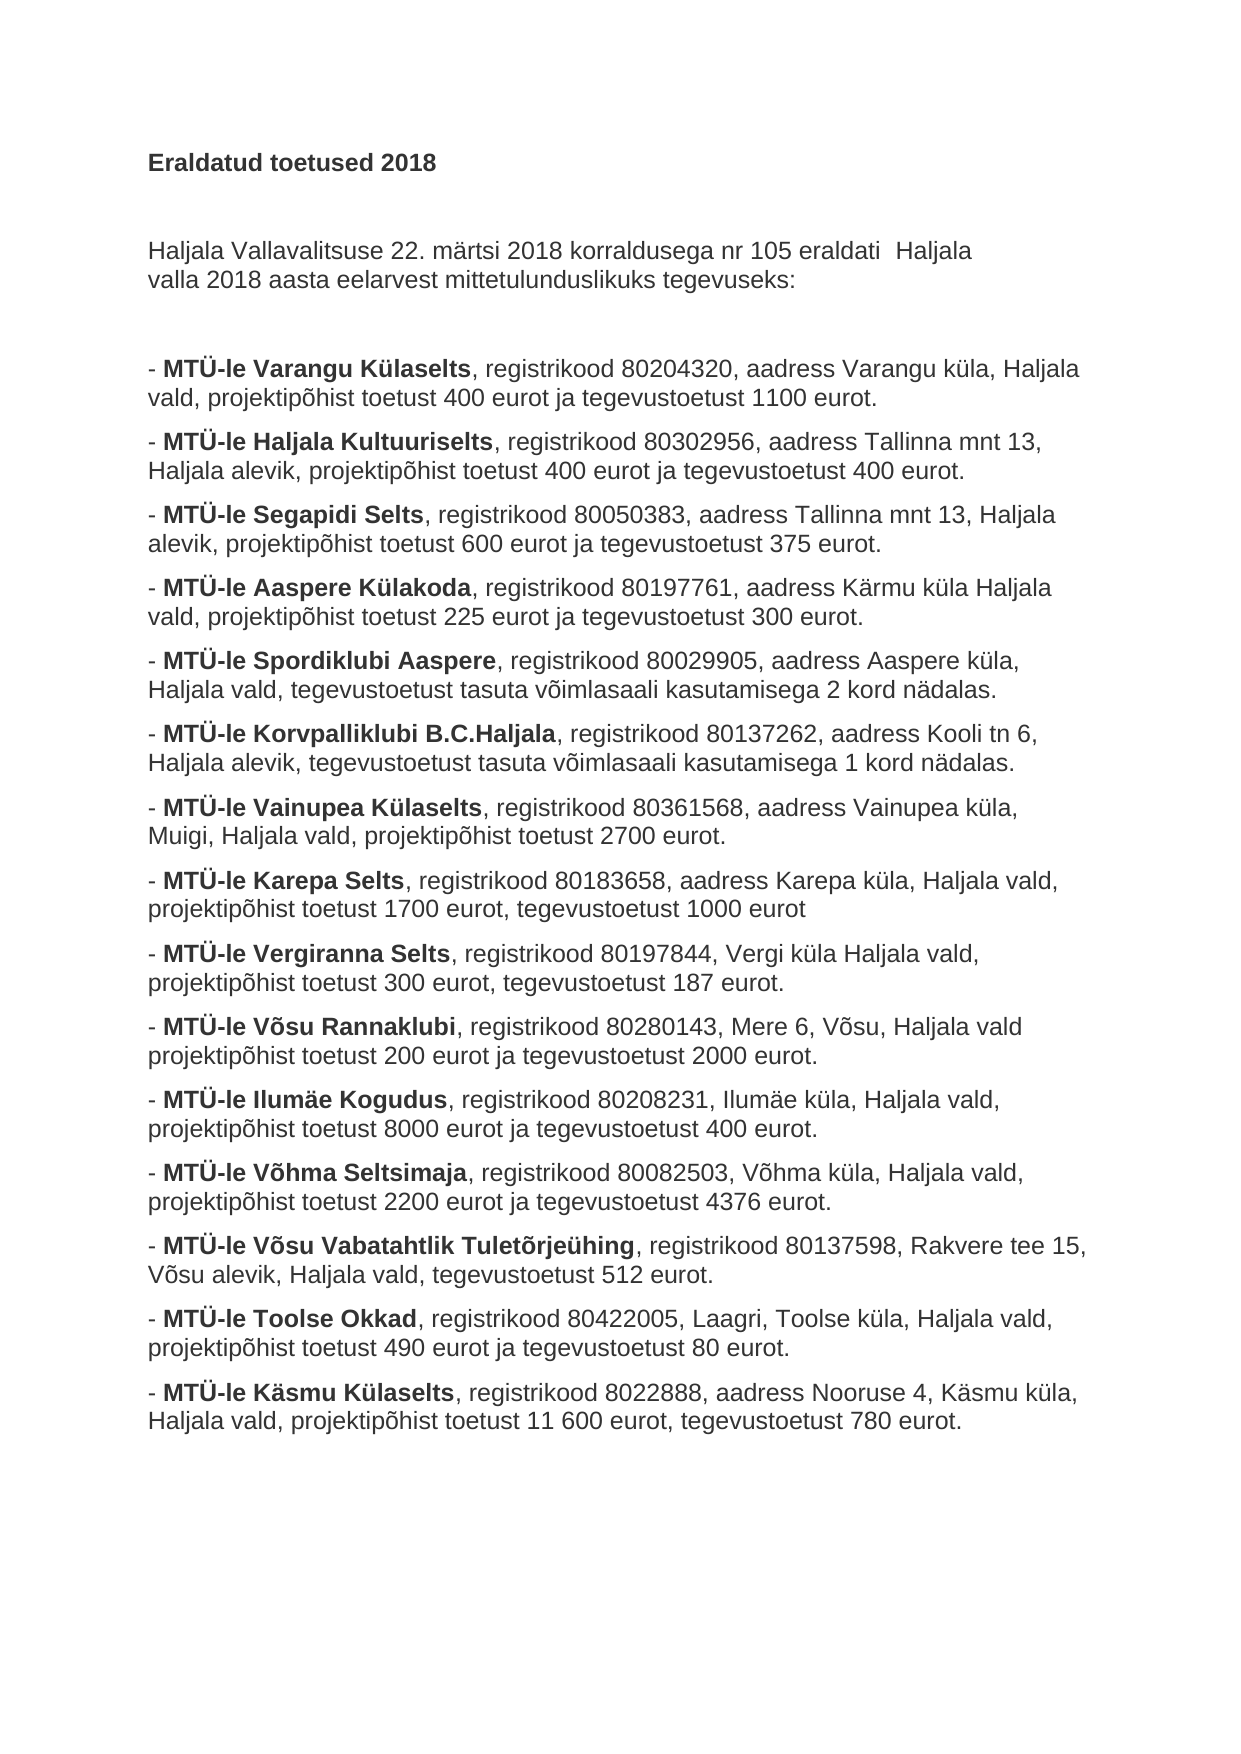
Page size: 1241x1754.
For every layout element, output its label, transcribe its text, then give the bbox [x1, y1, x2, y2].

text - MTÜ-le Võhma Seltsimaja, registrikood 80082503, Võhma küla, Haljala vald, projektipõhist toetust 2200 eurot ja tegevustoetust 4376 eurot. [148, 1158, 1093, 1216]
text - MTÜ-le Spordiklubi Aaspere, registrikood 80029905, aadress Aaspere küla, Haljala vald, tegevustoetust tasuta võimlasaali kasutamisega 2 kord nädalas. [148, 646, 1093, 704]
text - MTÜ-le Karepa Selts, registrikood 80183658, aadress Karepa küla, Haljala vald, projektipõhist toetust 1700 eurot, tegevustoetust 1000 eurot [148, 866, 1093, 923]
text - MTÜ-le Toolse Okkad, registrikood 80422005, Laagri, Toolse küla, Haljala vald, projektipõhist toetust 490 eurot ja tegevustoetust 80 eurot. [148, 1304, 1093, 1362]
text - MTÜ-le Käsmu Külaselts, registrikood 8022888, aadress Nooruse 4, Käsmu küla, Haljala vald, projektipõhist toetust 11 600 eurot, tegevustoetust 780 eurot. [148, 1378, 1093, 1435]
text Eraldatud toetused 2018 [148, 148, 1093, 176]
text - MTÜ-le Võsu Vabatahtlik Tuletõrjeühing, registrikood 80137598, Rakvere tee 15, Võsu alevik, Haljala vald, tegevustoetust 512 eurot. [148, 1231, 1093, 1289]
text - MTÜ-le Haljala Kultuuriselts, registrikood 80302956, aadress Tallinna mnt 13, Haljala alevik, projektipõhist toetust 400 eurot ja tegevustoetust 400 eurot. [148, 427, 1093, 484]
text - MTÜ-le Aaspere Külakoda, registrikood 80197761, aadress Kärmu küla Haljala vald, projektipõhist toetust 225 eurot ja tegevustoetust 300 eurot. [148, 573, 1093, 631]
text - MTÜ-le Segapidi Selts, registrikood 80050383, aadress Tallinna mnt 13, Haljala alevik, projektipõhist toetust 600 eurot ja tegevustoetust 375 eurot. [148, 500, 1093, 558]
text - MTÜ-le Võsu Rannaklubi, registrikood 80280143, Mere 6, Võsu, Haljala vald projektipõhist toetust 200 eurot ja tegevustoetust 2000 eurot. [148, 1012, 1093, 1069]
text - MTÜ-le Ilumäe Kogudus, registrikood 80208231, Ilumäe küla, Haljala vald, projektipõhist toetust 8000 eurot ja tegevustoetust 400 eurot. [148, 1085, 1093, 1143]
text - MTÜ-le Varangu Külaselts, registrikood 80204320, aadress Varangu küla, Haljala vald, projektipõhist toetust 400 eurot ja tegevustoetust 1100 eurot. [148, 354, 1093, 411]
text - MTÜ-le Vainupea Külaselts, registrikood 80361568, aadress Vainupea küla, Muigi, Haljala vald, projektipõhist toetust 2700 eurot. [148, 793, 1093, 850]
text - MTÜ-le Korvpalliklubi B.C.Haljala, registrikood 80137262, aadress Kooli tn 6, Haljala alevik, tegevustoetust tasuta võimlasaali kasutamisega 1 kord nädalas. [148, 719, 1093, 777]
text Haljala Vallavalitsuse 22. märtsi 2018 korraldusega nr 105 eraldati Haljala valla 2018 aasta eelarvest mittetulunduslikuks tegevuseks: [148, 236, 1093, 294]
text - MTÜ-le Vergiranna Selts, registrikood 80197844, Vergi küla Haljala vald, projektipõhist toetust 300 eurot, tegevustoetust 187 eurot. [148, 939, 1093, 996]
